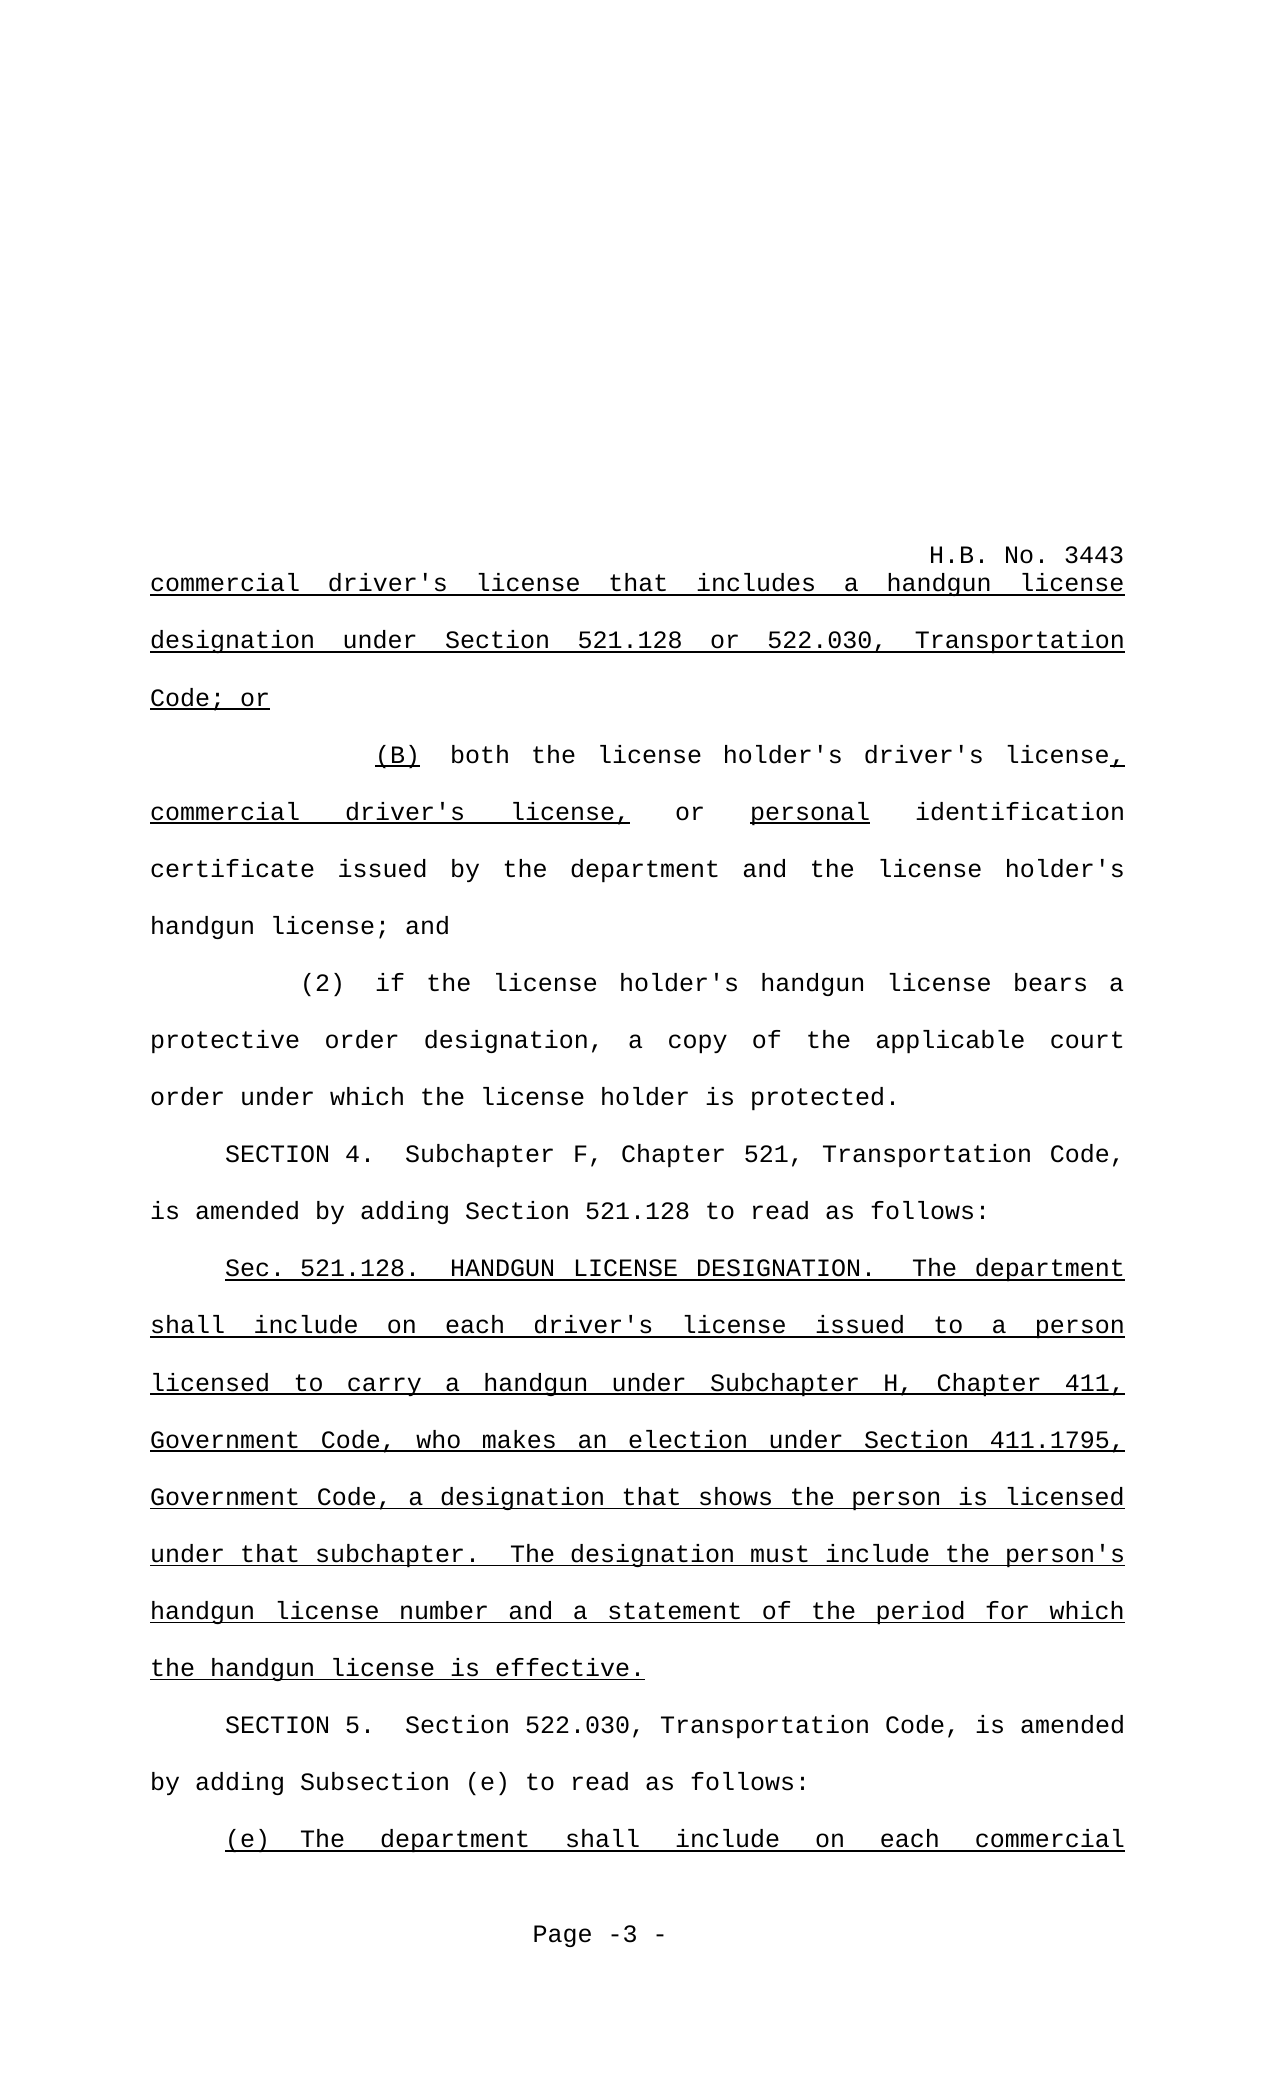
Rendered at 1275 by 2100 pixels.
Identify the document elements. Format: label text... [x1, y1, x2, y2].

text Sec. 521.128. HANDGUN LICENSE DESIGNATION. The department shall include on each driver's license issued to a person licensed to carry a handgun under Subchapter H, Chapter 411, Government Code, who makes an election under Section 411.1795, Government Code, a designation that shows the person is licensed under that subchapter. The designation must include the person's handgun license number and a statement of the period for which the handgun license is effective. [150, 1452, 1125, 1508]
text Sec. 521.128. HANDGUN LICENSE DESIGNATION. The department shall include on each driver's license issued to a person licensed to carry a handgun under Subchapter H, Chapter 411, Government Code, who makes an election under Section 411.1795, Government Code, a designation that shows the person is licensed under that subchapter. The designation must include the person's handgun license number and a statement of the period for which the handgun license is effective. [150, 1256, 1125, 1336]
text (B) both the license holder's driver's license, commercial driver's license, or personal identification certificate issued by the department and the license holder's handgun license; and [150, 742, 1125, 942]
text Sec. 521.128. HANDGUN LICENSE DESIGNATION. The department shall include on each driver's license issued to a person licensed to carry a handgun under Subchapter H, Chapter 411, Government Code, who makes an election under Section 411.1795, Government Code, a designation that shows the person is licensed under that subchapter. The designation must include the person's handgun license number and a statement of the period for which the handgun license is effective. [150, 1623, 1125, 1684]
text SECTION 4. Subchapter F, Chapter 521, Transportation Code, is amended by adding Section 521.128 to read as follows: [150, 1142, 1125, 1227]
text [150, 1827, 1125, 1855]
text Sec. 521.128. HANDGUN LICENSE DESIGNATION. The department shall include on each driver's license issued to a person licensed to carry a handgun under Subchapter H, Chapter 411, Government Code, who makes an election under Section 411.1795, Government Code, a designation that shows the person is licensed under that subchapter. The designation must include the person's handgun license number and a statement of the period for which the handgun license is effective. [150, 1509, 1125, 1565]
text (2) if the license holder's handgun license bears a protective order designation, a copy of the applicable court order under which the license holder is protected. [150, 970, 1125, 1113]
text Sec. 521.128. HANDGUN LICENSE DESIGNATION. The department shall include on each driver's license issued to a person licensed to carry a handgun under Subchapter H, Chapter 411, Government Code, who makes an election under Section 411.1795, Government Code, a designation that shows the person is licensed under that subchapter. The designation must include the person's handgun license number and a statement of the period for which the handgun license is effective. [150, 1566, 1125, 1622]
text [150, 571, 1125, 594]
text Sec. 521.128. HANDGUN LICENSE DESIGNATION. The department shall include on each driver's license issued to a person licensed to carry a handgun under Subchapter H, Chapter 411, Government Code, who makes an election under Section 411.1795, Government Code, a designation that shows the person is licensed under that subchapter. The designation must include the person's handgun license number and a statement of the period for which the handgun license is effective. [150, 1338, 1125, 1393]
text SECTION 5. Section 522.030, Transportation Code, is amended by adding Subsection (e) to read as follows: [150, 1712, 1125, 1798]
text Sec. 521.128. HANDGUN LICENSE DESIGNATION. The department shall include on each driver's license issued to a person licensed to carry a handgun under Subchapter H, Chapter 411, Government Code, who makes an election under Section 411.1795, Government Code, a designation that shows the person is licensed under that subchapter. The designation must include the person's handgun license number and a statement of the period for which the handgun license is effective. [150, 1395, 1125, 1450]
